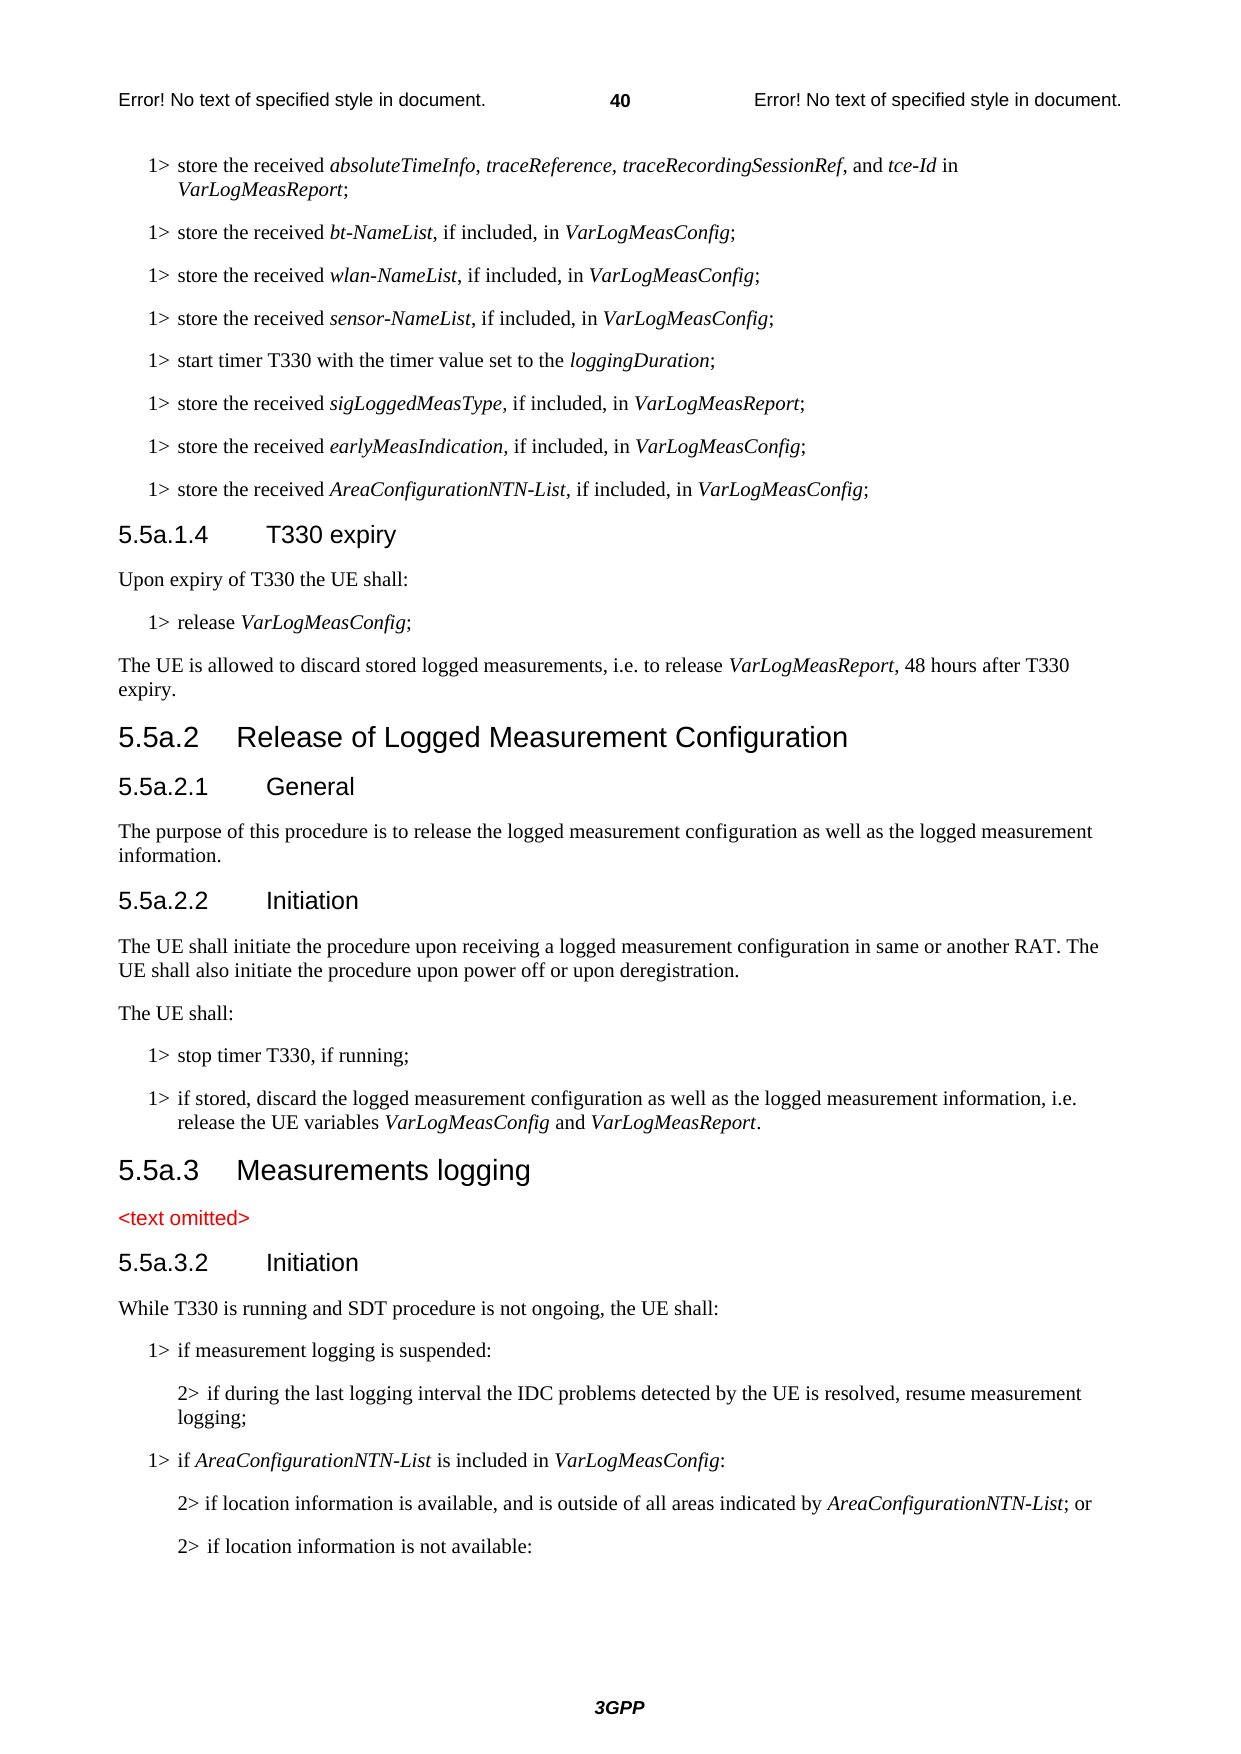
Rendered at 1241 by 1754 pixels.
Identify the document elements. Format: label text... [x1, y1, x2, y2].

text 1> start timer T330 with the timer value set to the loggingDuration; [148, 348, 1122, 372]
text The purpose of this procedure is to release the logged measurement configuration as well as the logged measurement information. [118, 819, 1122, 867]
text 1> if measurement logging is suspended: [148, 1338, 1122, 1362]
text 1> store the received AreaConfigurationNTN-List, if included, in VarLogMeasConfig; [148, 477, 1122, 501]
text 1> if AreaConfigurationNTN-List is included in VarLogMeasConfig: [148, 1448, 1122, 1472]
text 1> store the received wlan-NameList, if included, in VarLogMeasConfig; [148, 263, 1122, 287]
text 5.5a.2 Release of Logged Measurement Configuration [118, 719, 1122, 753]
text The UE shall initiate the procedure upon receiving a logged measurement configuration in same or another RAT. The UE shall also initiate the procedure upon power off or upon deregistration. [118, 934, 1122, 982]
text While T330 is running and SDT procedure is not ongoing, the UE shall: [118, 1296, 1122, 1320]
text 5.5a.2.2 Initiation [118, 886, 1122, 915]
text 1> store the received absoluteTimeInfo, traceReference, traceRecordingSessionRef, and tce-Id in VarLogMeasReport; [148, 153, 1122, 201]
text 1> store the received earlyMeasIndication, if included, in VarLogMeasConfig; [148, 434, 1122, 458]
text 2> if location information is available, and is outside of all areas indicated by AreaConfigurationNTN-List; or [177, 1491, 1122, 1515]
text 5.5a.1.4 T330 expiry [118, 519, 1122, 548]
text 1> release VarLogMeasConfig; [148, 610, 1122, 634]
text 1> stop timer T330, if running; [148, 1043, 1122, 1067]
text 5.5a.3 Measurements logging [118, 1153, 1122, 1187]
text 1> store the received sensor-NameList, if included, in VarLogMeasConfig; [148, 306, 1122, 329]
text Upon expiry of T330 the UE shall: [118, 567, 1122, 591]
text 1> store the received sigLoggedMeasType, if included, in VarLogMeasReport; [148, 391, 1122, 415]
text 2> if during the last logging interval the IDC problems detected by the UE is resolved, resume measurement logging; [177, 1381, 1122, 1429]
text 1> store the received bt-NameList, if included, in VarLogMeasConfig; [148, 220, 1122, 244]
text <text omitted> [118, 1205, 1122, 1229]
text 5.5a.2.1 General [118, 772, 1122, 801]
text 1> if stored, discard the logged measurement configuration as well as the logged measurement information, i.e. release the UE variables VarLogMeasConfig and VarLogMeasReport. [148, 1086, 1122, 1134]
text The UE is allowed to discard stored logged measurements, i.e. to release VarLogMeasReport, 48 hours after T330 expiry. [118, 653, 1122, 701]
text The UE shall: [118, 1001, 1122, 1025]
text 5.5a.3.2 Initiation [118, 1248, 1122, 1277]
text 2> if location information is not available: [177, 1534, 1122, 1558]
